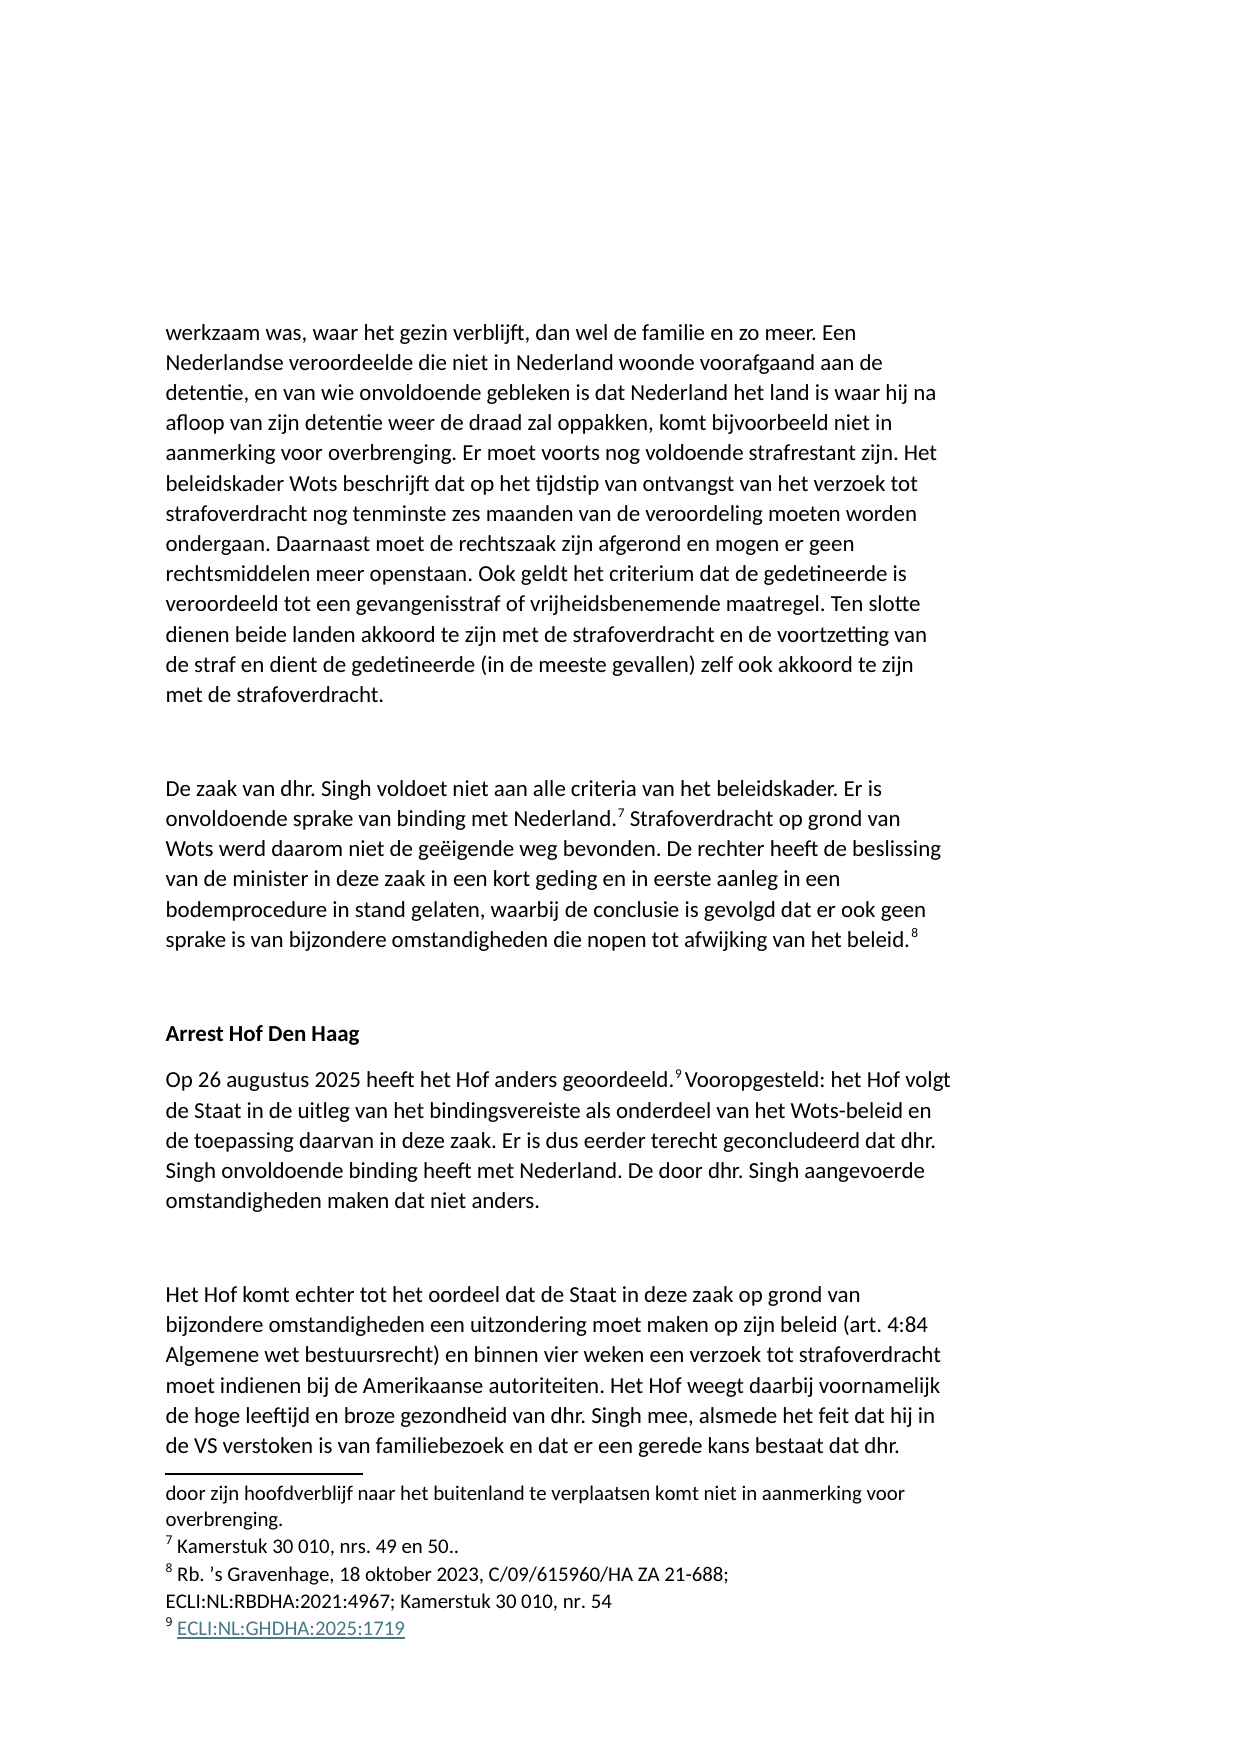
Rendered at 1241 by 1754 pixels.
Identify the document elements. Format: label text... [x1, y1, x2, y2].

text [165, 1280, 951, 1459]
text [165, 318, 951, 708]
text Arrest Hof Den Haag [165, 1019, 951, 1047]
text Op 26 augustus 2025 heeft het Hof anders geoordeeld. Vooropgesteld: het Hof volgt de Staat in de uitleg van het bindingsvereiste als onderdeel van het Wots-beleid en de toepassing daarvan in deze zaak. Er is dus eerder terecht geconcludeerd dat dhr. Singh onvoldoende binding heeft met Nederland. De door dhr. Singh aangevoerde omstandigheden maken dat niet anders. [165, 1066, 951, 1214]
text De zaak van dhr. Singh voldoet niet aan alle criteria van het beleidskader. Er is onvoldoende sprake van binding met Nederland. Strafoverdracht op grond van Wots werd daarom niet de geëigende weg bevonden. De rechter heeft de beslissing van de minister in deze zaak in een kort geding en in eerste aanleg in een bodemprocedure in stand gelaten, waarbij de conclusie is gevolgd dat er ook geen sprake is van bijzondere omstandigheden die nopen tot afwijking van het beleid. [165, 774, 951, 953]
